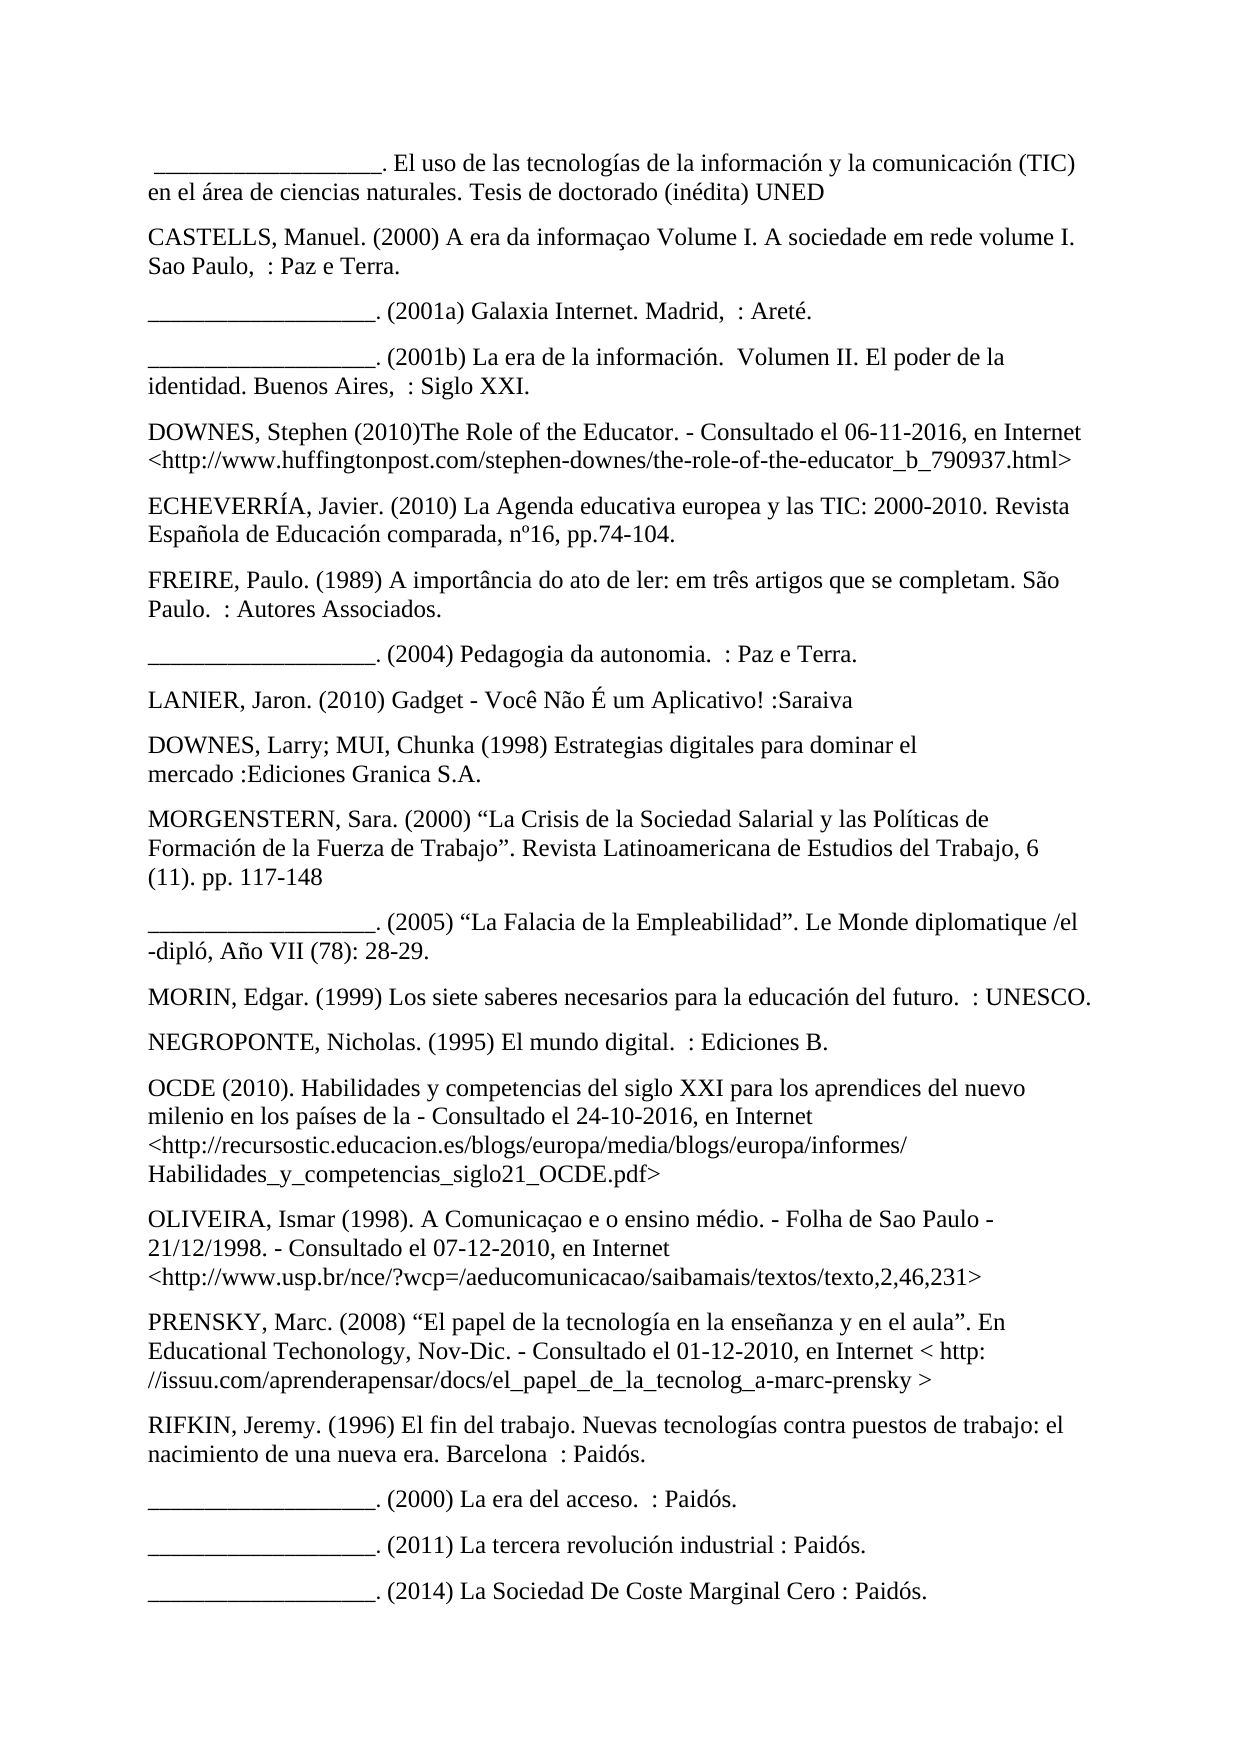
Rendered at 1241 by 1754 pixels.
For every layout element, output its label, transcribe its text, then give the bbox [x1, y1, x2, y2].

text ____________________. El uso de las tecnologías de la información y la comunicación (TIC) en el área de ciencias naturales. Tesis de doctorado (inédita) UNED [148, 148, 1092, 206]
text ____________________. (2005) “La Falacia de la Empleabilidad”. Le Monde diplomatique /el -dipló, Año VII (78): 28-29. [148, 907, 1092, 965]
text DOWNES, Larry; MUI, Chunka (1998) Estrategias digitales para dominar el mercado :Ediciones Granica S.A. [148, 730, 1092, 788]
text RIFKIN, Jeremy. (1996) El fin del trabajo. Nuevas tecnologías contra puestos de trabajo: el nacimiento de una nueva era. Barcelona : Paidós. [148, 1410, 1092, 1468]
text ECHEVERRÍA, Javier. (2010) La Agenda educativa europea y las TIC: 2000-2010. Revista Española de Educación comparada, nº16, pp.74-104. [148, 491, 1092, 548]
text OCDE (2010). Habilidades y competencias del siglo XXI para los aprendices del nuevo milenio en los países de la - Consultado el 24-10-2016, en Internet <http://recursostic.educacion.es/blogs/europa/media/blogs/europa/informes/Habilidades_y_competencias_siglo21_OCDE.pdf> [148, 1073, 1092, 1188]
text ____________________. (2011) La tercera revolución industrial : Paidós. [148, 1530, 1092, 1559]
text ____________________. (2000) La era del acceso. : Paidós. [148, 1484, 1092, 1513]
text DOWNES, Stephen (2010)The Role of the Educator. - Consultado el 06-11-2016, en Internet <http://www.huffingtonpost.com/stephen-downes/the-role-of-the-educator_b_790937.html> [148, 417, 1092, 474]
text PRENSKY, Marc. (2008) “El papel de la tecnología en la enseñanza y en el aula”. En Educational Techonology, Nov-Dic. - Consultado el 01-12-2010, en Internet < http: //issuu.com/aprenderapensar/docs/el_papel_de_la_tecnolog_a-marc-prensky > [148, 1307, 1092, 1393]
text FREIRE, Paulo. (1989) A importância do ato de ler: em três artigos que se completam. São Paulo. : Autores Associados. [148, 565, 1092, 622]
text ____________________. (2014) La Sociedad De Coste Marginal Cero : Paidós. [148, 1576, 1092, 1605]
text ____________________. (2001a) Galaxia Internet. Madrid, : Areté. [148, 296, 1092, 325]
text OLIVEIRA, Ismar (1998). A Comunicaçao e o ensino médio. - Folha de Sao Paulo - 21/12/1998. - Consultado el 07-12-2010, en Internet <http://www.usp.br/nce/?wcp=/aeducomunicacao/saibamais/textos/texto,2,46,231> [148, 1204, 1092, 1291]
text CASTELLS, Manuel. (2000) A era da informaçao Volume I. A sociedade em rede volume I. Sao Paulo, : Paz e Terra. [148, 222, 1092, 280]
text MORIN, Edgar. (1999) Los siete saberes necesarios para la educación del futuro. : UNESCO. [148, 982, 1092, 1011]
text LANIER, Jaron. (2010) Gadget - Você Não É um Aplicativo! :Saraiva [148, 685, 1092, 713]
text NEGROPONTE, Nicholas. (1995) El mundo digital. : Ediciones B. [148, 1027, 1092, 1056]
text ____________________. (2004) Pedagogia da autonomia. : Paz e Terra. [148, 639, 1092, 668]
text MORGENSTERN, Sara. (2000) “La Crisis de la Sociedad Salarial y las Políticas de Formación de la Fuerza de Trabajo”. Revista Latinoamericana de Estudios del Trabajo, 6 (11). pp. 117-148 [148, 804, 1092, 891]
text ____________________. (2001b) La era de la información. Volumen II. El poder de la identidad. Buenos Aires, : Siglo XXI. [148, 342, 1092, 400]
